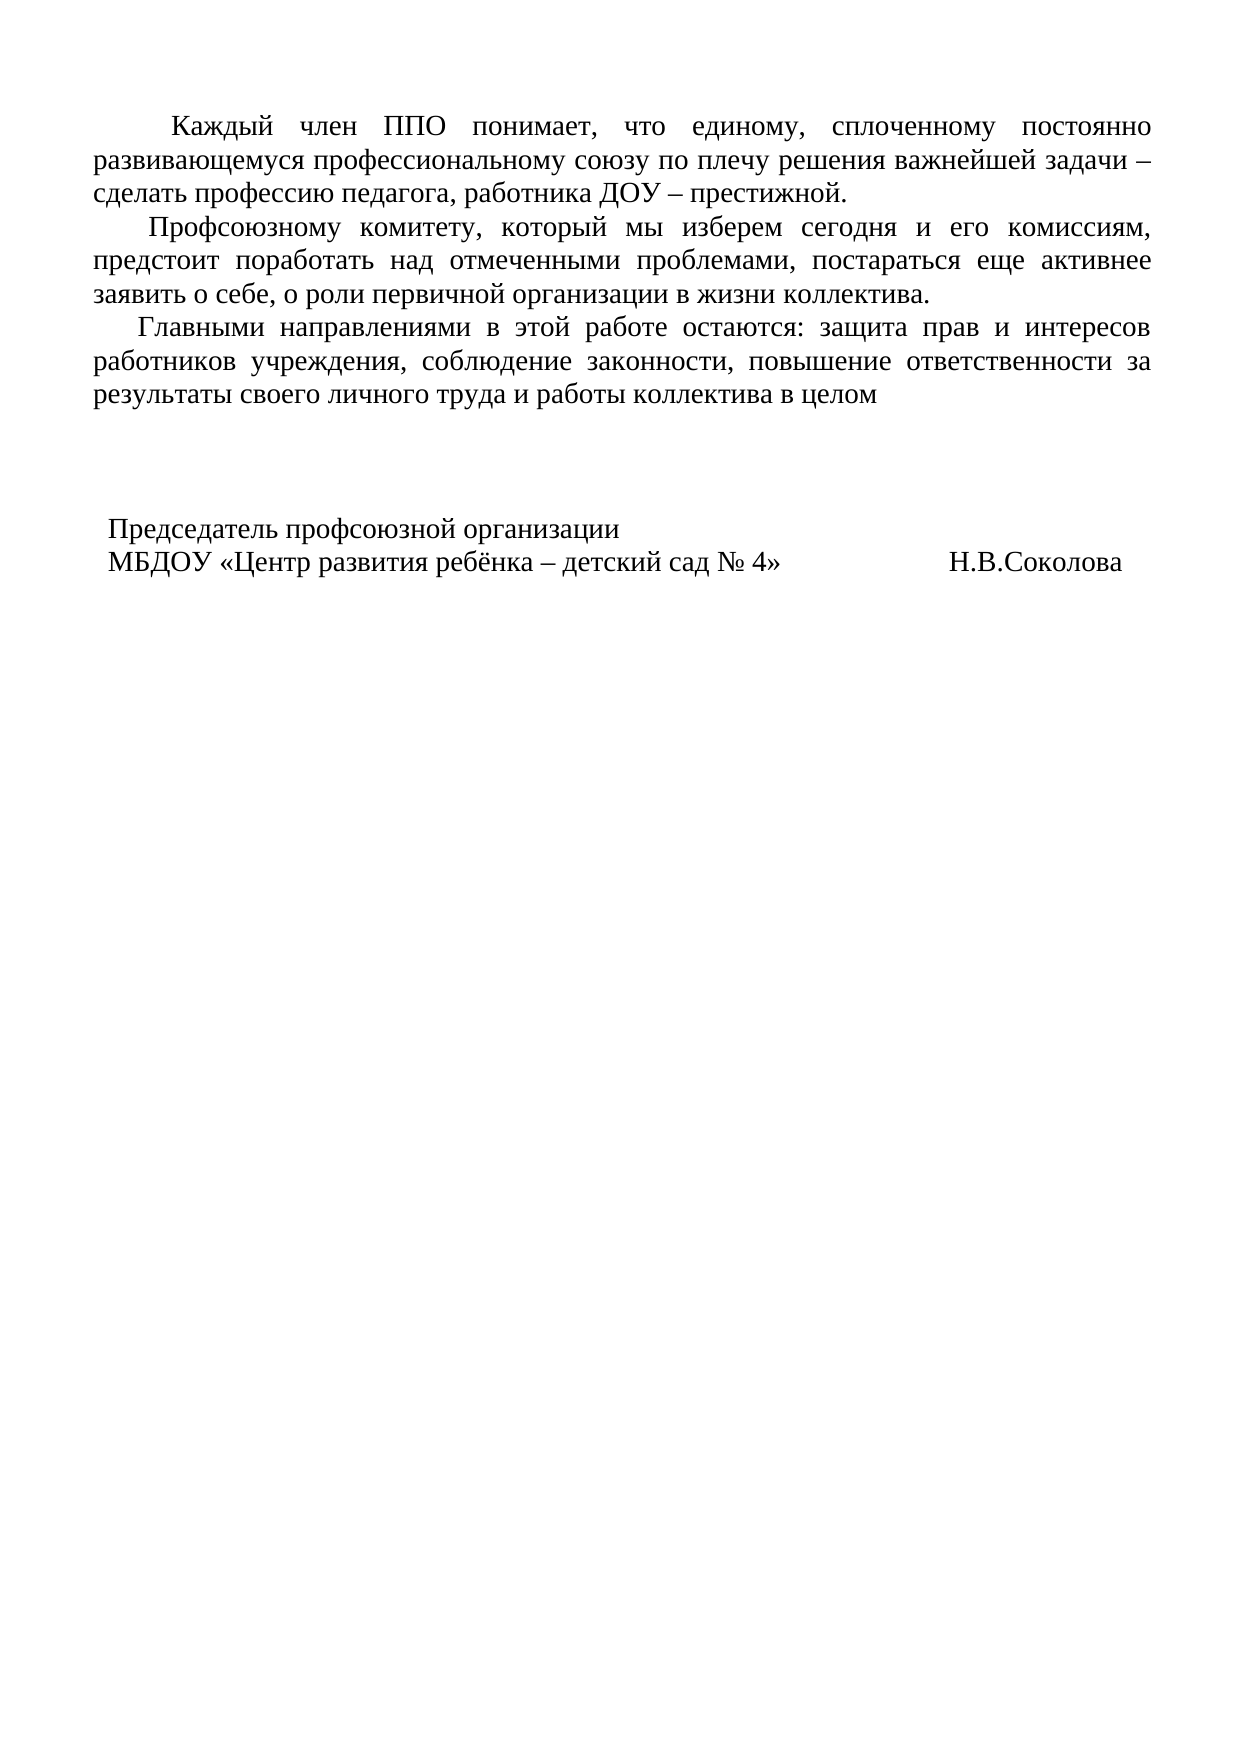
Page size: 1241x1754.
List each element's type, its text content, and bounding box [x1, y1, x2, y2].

text Председатель профсоюзной организации [108, 511, 838, 544]
text Профсоюзному комитету, который мы изберем сегодня и его комиссиям, предстоит поработать над отмеченными проблемами, постараться еще активнее заявить о себе, о роли первичной организации в жизни коллектива. [93, 209, 1152, 309]
text МБДОУ «Центр развития ребёнка – детский сад № 4» Н.В.Соколова [108, 544, 1163, 578]
text Главными направлениями в этой работе остаются: защита прав и интересов работников учреждения, соблюдение законности, повышение ответственности за результаты своего личного труда и работы коллектива в целом [93, 309, 1152, 410]
text Каждый член ППО понимает, что единому, сплоченному постоянно развивающемуся профессиональному союзу по плечу решения важнейшей задачи – сделать профессию педагога, работника ДОУ – престижной. [93, 108, 1152, 209]
